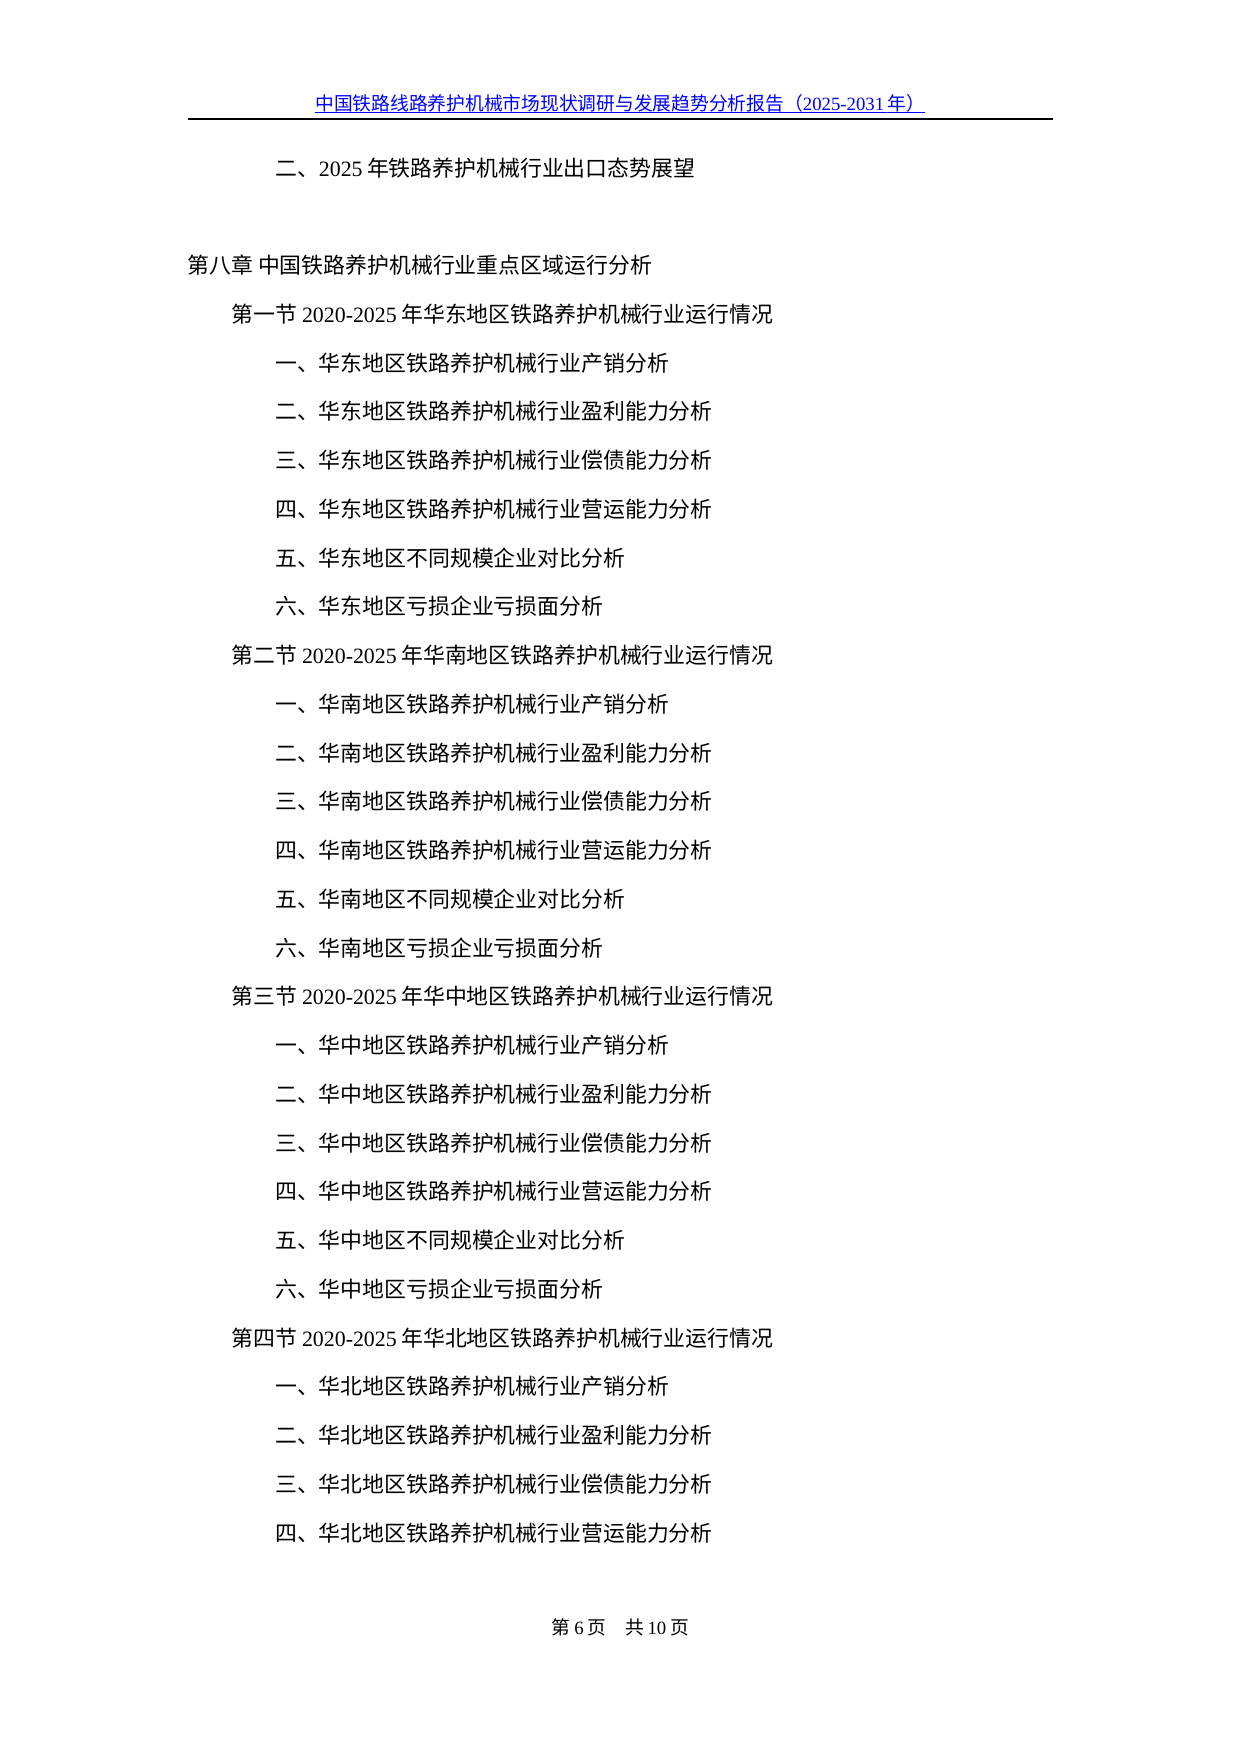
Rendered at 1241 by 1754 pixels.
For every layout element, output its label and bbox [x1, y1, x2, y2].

text [187, 150, 1053, 1548]
